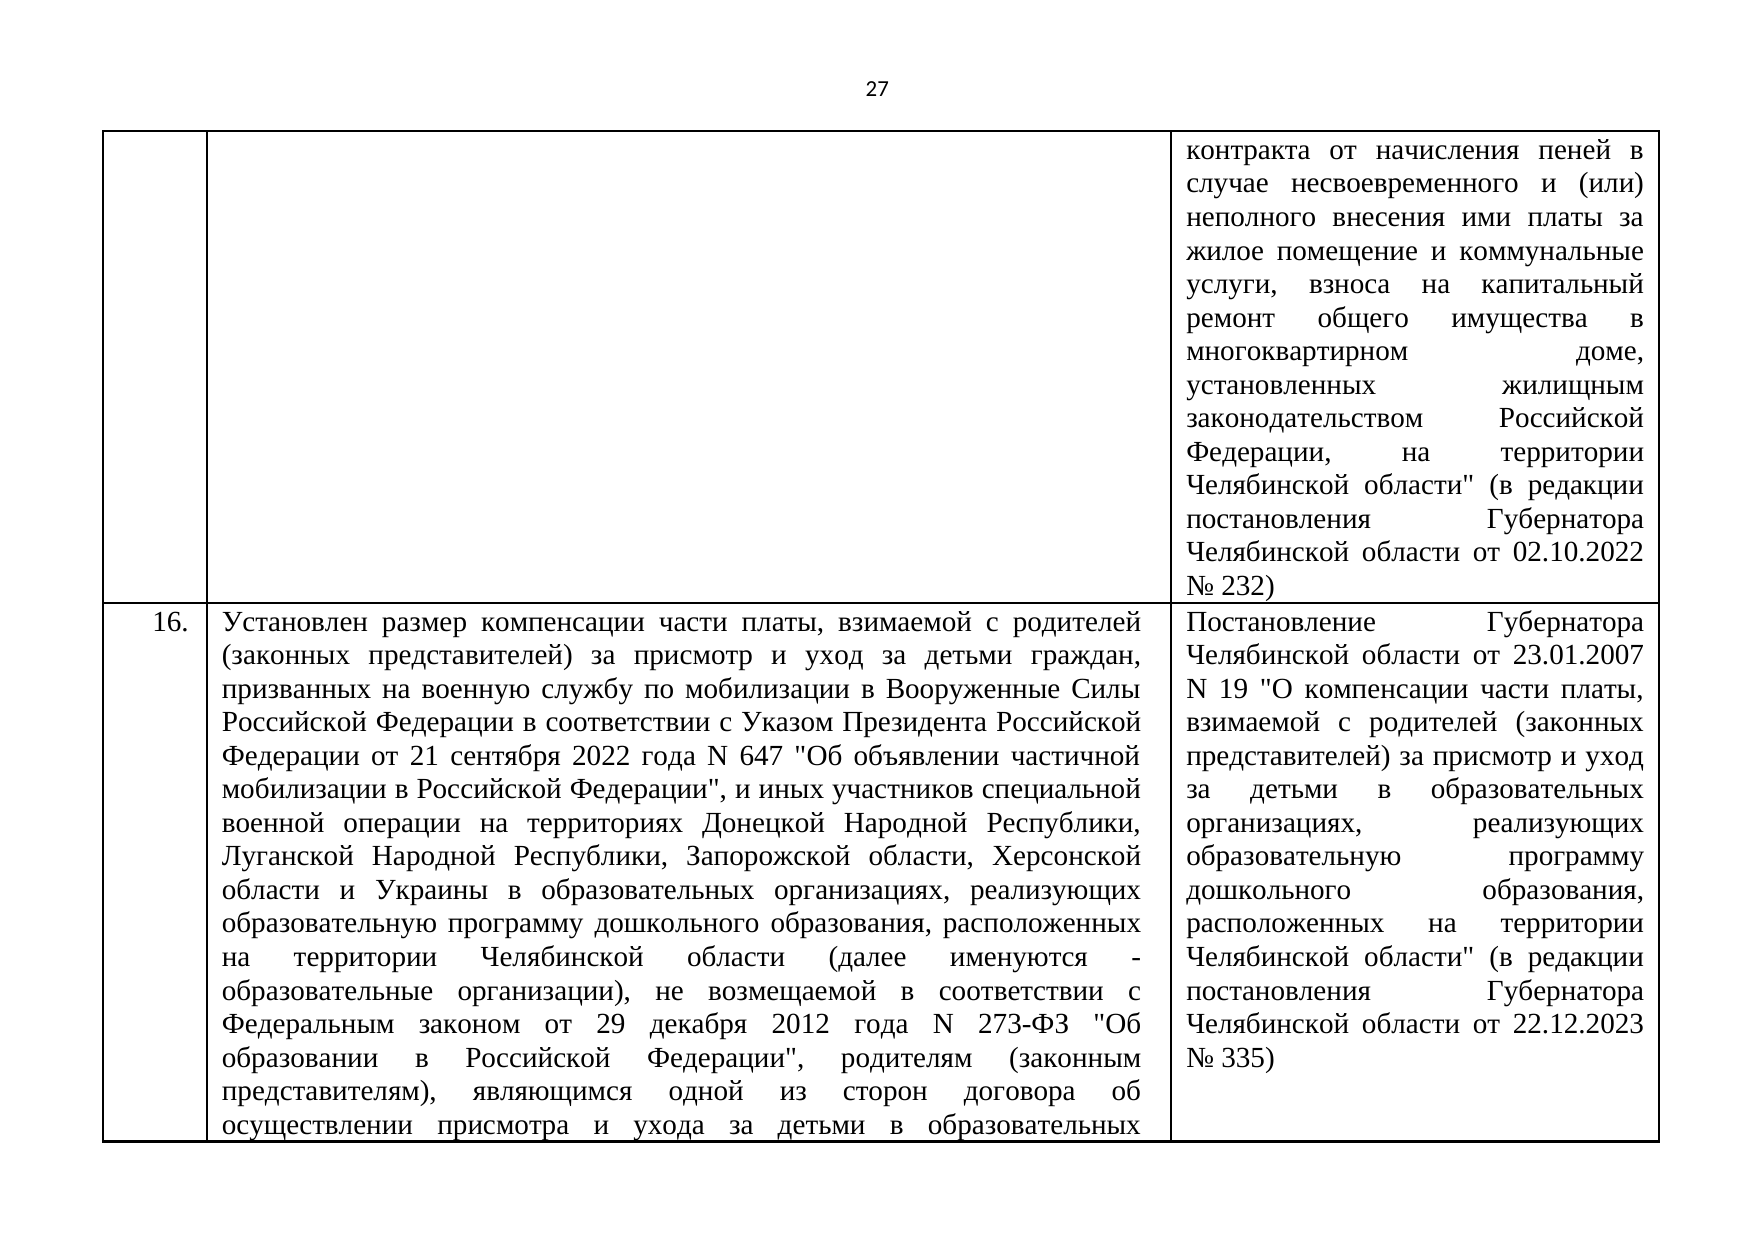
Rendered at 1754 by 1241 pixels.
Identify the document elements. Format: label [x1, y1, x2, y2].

table_cell [1172, 604, 1658, 1140]
table_cell [104, 132, 206, 602]
table_cell [208, 132, 1170, 602]
table_cell [104, 604, 206, 1140]
table_cell [208, 604, 1170, 1140]
table_cell [1172, 132, 1658, 602]
